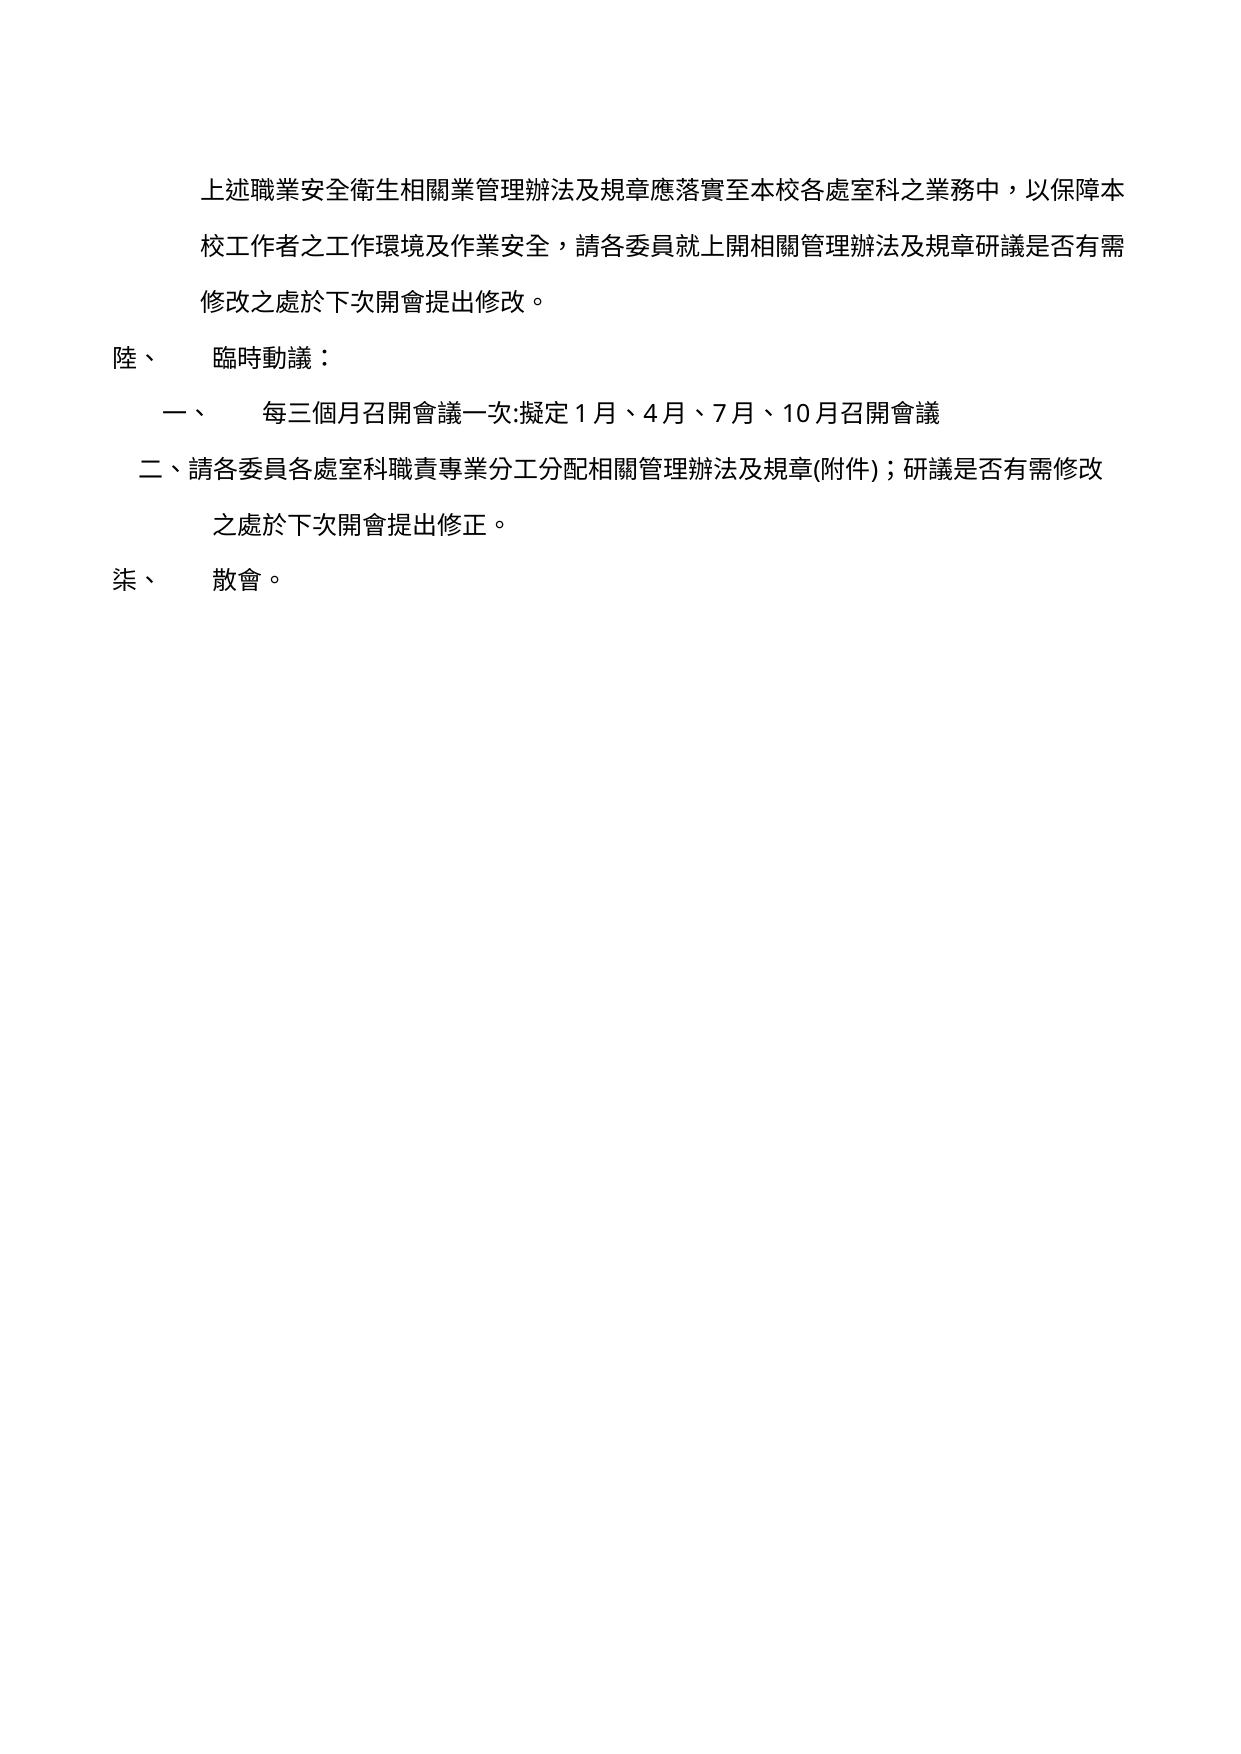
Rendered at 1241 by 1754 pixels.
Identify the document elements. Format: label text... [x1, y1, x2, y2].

list 散會。 [112, 560, 1128, 598]
list 之處於下次開會提出修正。 [212, 504, 1128, 542]
text 上述職業安全衛生相關業管理辦法及規章應落實至本校各處室科之業務中，以保障本校工作者之工作環境及作業安全，請各委員就上開相關管理辦法及規章研議是否有需修改之處於下次開會提出修改。 [201, 169, 1128, 319]
list 臨時動議： [112, 338, 1128, 375]
list 每三個月召開會議一次:擬定1月、4月、7月、10月召開會議 [162, 393, 1128, 431]
text 二、請各委員各處室科職責專業分工分配相關管理辦法及規章(附件)；研議是否有需修改 [112, 449, 1128, 486]
